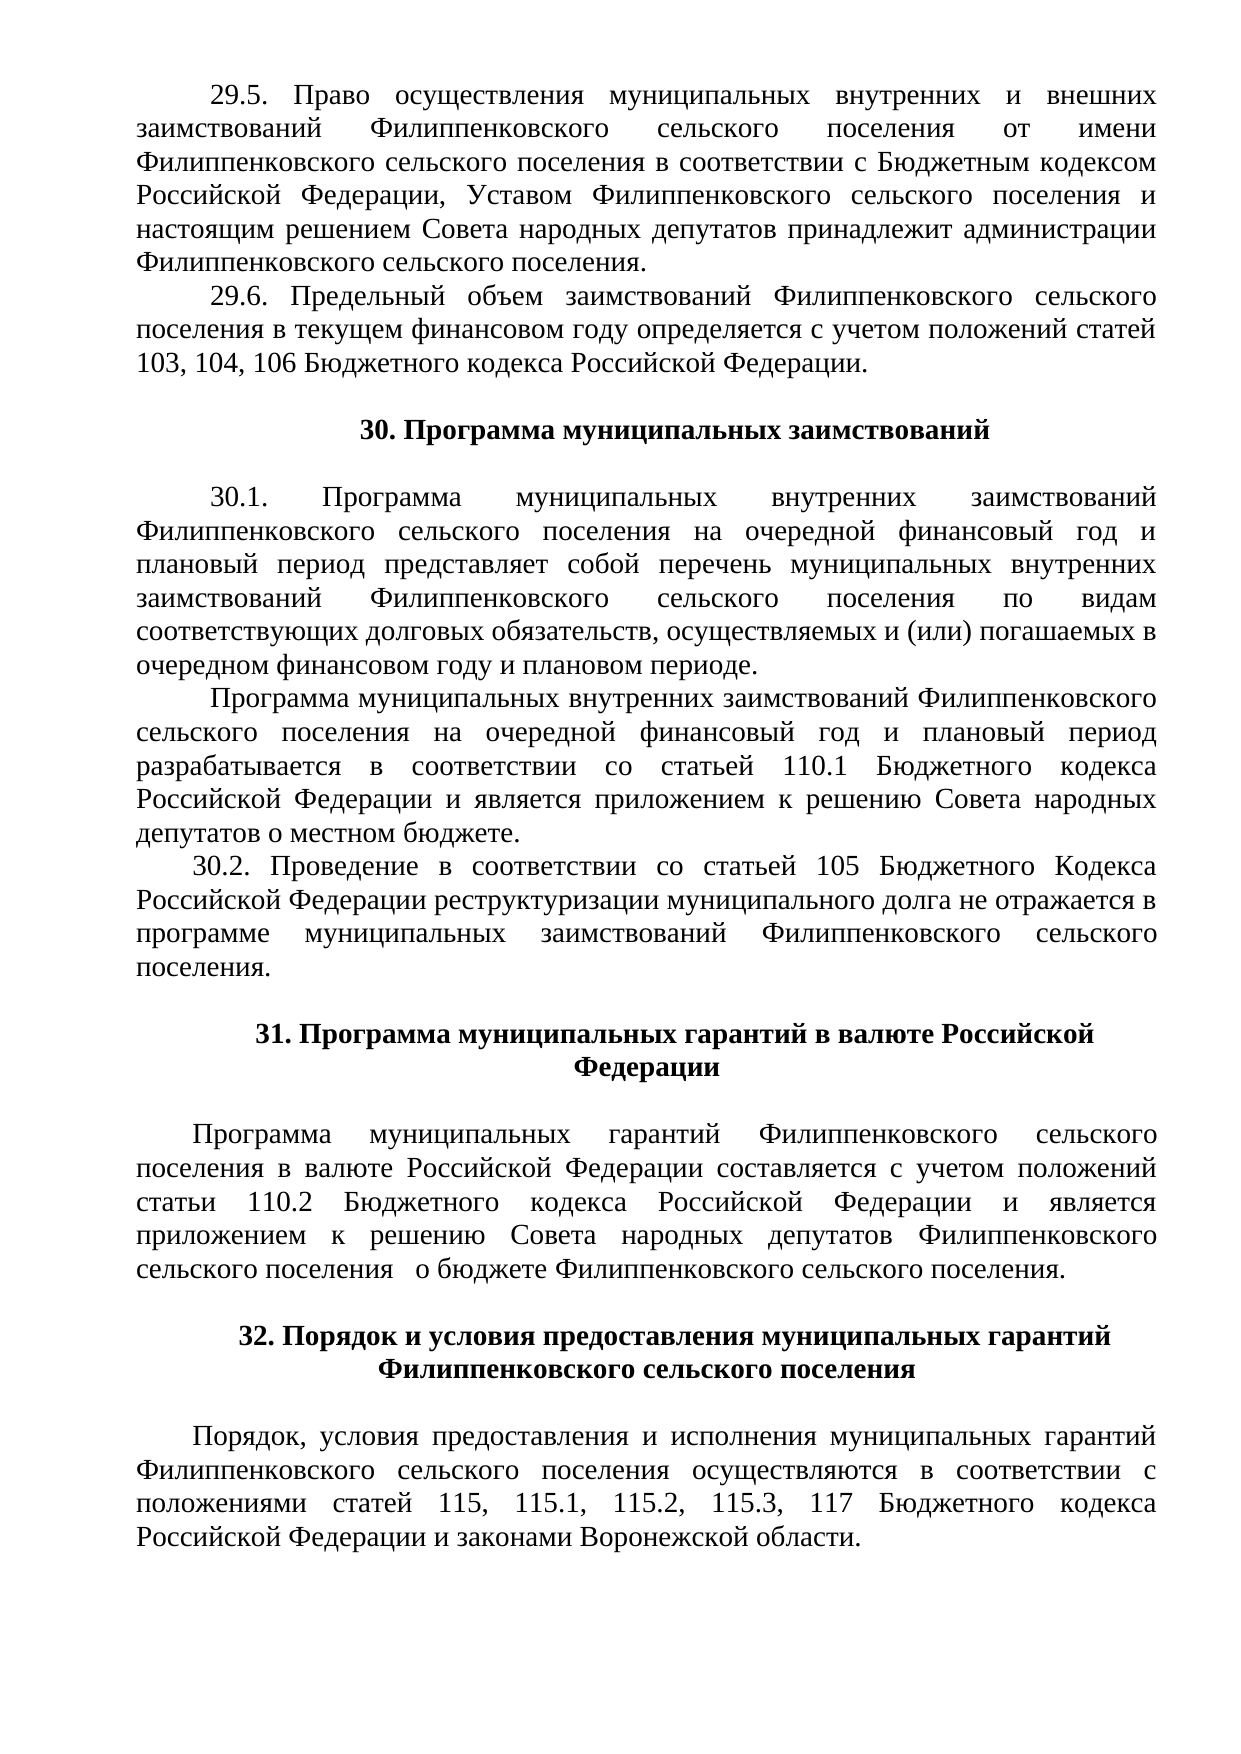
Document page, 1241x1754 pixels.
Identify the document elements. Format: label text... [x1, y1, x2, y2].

list 30.1. Программа муниципальных внутренних заимствований Филиппенковского сельского поселения на очередной финансовый год и плановый период представляет собой перечень муниципальных внутренних заимствований Филиппенковского сельского поселения по видам соответствующих долговых обязательств, осуществляемых и (или) погашаемых в очередном финансовом году и плановом периоде. [136, 479, 1157, 681]
text 29.6. Предельный объем заимствований Филиппенковского сельского поселения в текущем финансовом году определяется с учетом положений статей 103, 104, 106 Бюджетного кодекса Российской Федерации. [136, 278, 1157, 379]
list Программа муниципальных гарантий Филиппенковского сельского поселения в валюте Российской Федерации составляется с учетом положений статьи 110.2 Бюджетного кодекса Российской Федерации и является приложением к решению Совета народных депутатов Филиппенковского сельского поселения о бюджете Филиппенковского сельского поселения. [136, 1117, 1157, 1284]
list 30.2. Проведение в соответствии со статьей 105 Бюджетного Кодекса Российской Федерации реструктуризации муниципального долга не отражается в программе муниципальных заимствований Филиппенковского сельского поселения. [136, 848, 1157, 982]
text 32. Порядок и условия предоставления муниципальных гарантий Филиппенковского сельского поселения [136, 1318, 1157, 1385]
text 30. Программа муниципальных заимствований [136, 412, 1157, 446]
text 31. Программа муниципальных гарантий в валюте Российской Федерации [136, 1016, 1157, 1083]
text Порядок, условия предоставления и исполнения муниципальных гарантий Филиппенковского сельского поселения осуществляются в соответствии с положениями статей 115, 115.1, 115.2, 115.3, 117 Бюджетного кодекса Российской Федерации и законами Воронежской области. [136, 1418, 1157, 1553]
text Программа муниципальных внутренних заимствований Филиппенковского сельского поселения на очередной финансовый год и плановый период разрабатывается в соответствии со статьей 110.1 Бюджетного кодекса Российской Федерации и является приложением к решению Совета народных депутатов о местном бюджете. [136, 681, 1157, 848]
text 29.5. Право осуществления муниципальных внутренних и внешних заимствований Филиппенковского сельского поселения от имени Филиппенковского сельского поселения в соответствии с Бюджетным кодексом Российской Федерации, Уставом Филиппенковского сельского поселения и настоящим решением Совета народных депутатов принадлежит администрации Филиппенковского сельского поселения. [136, 77, 1157, 278]
